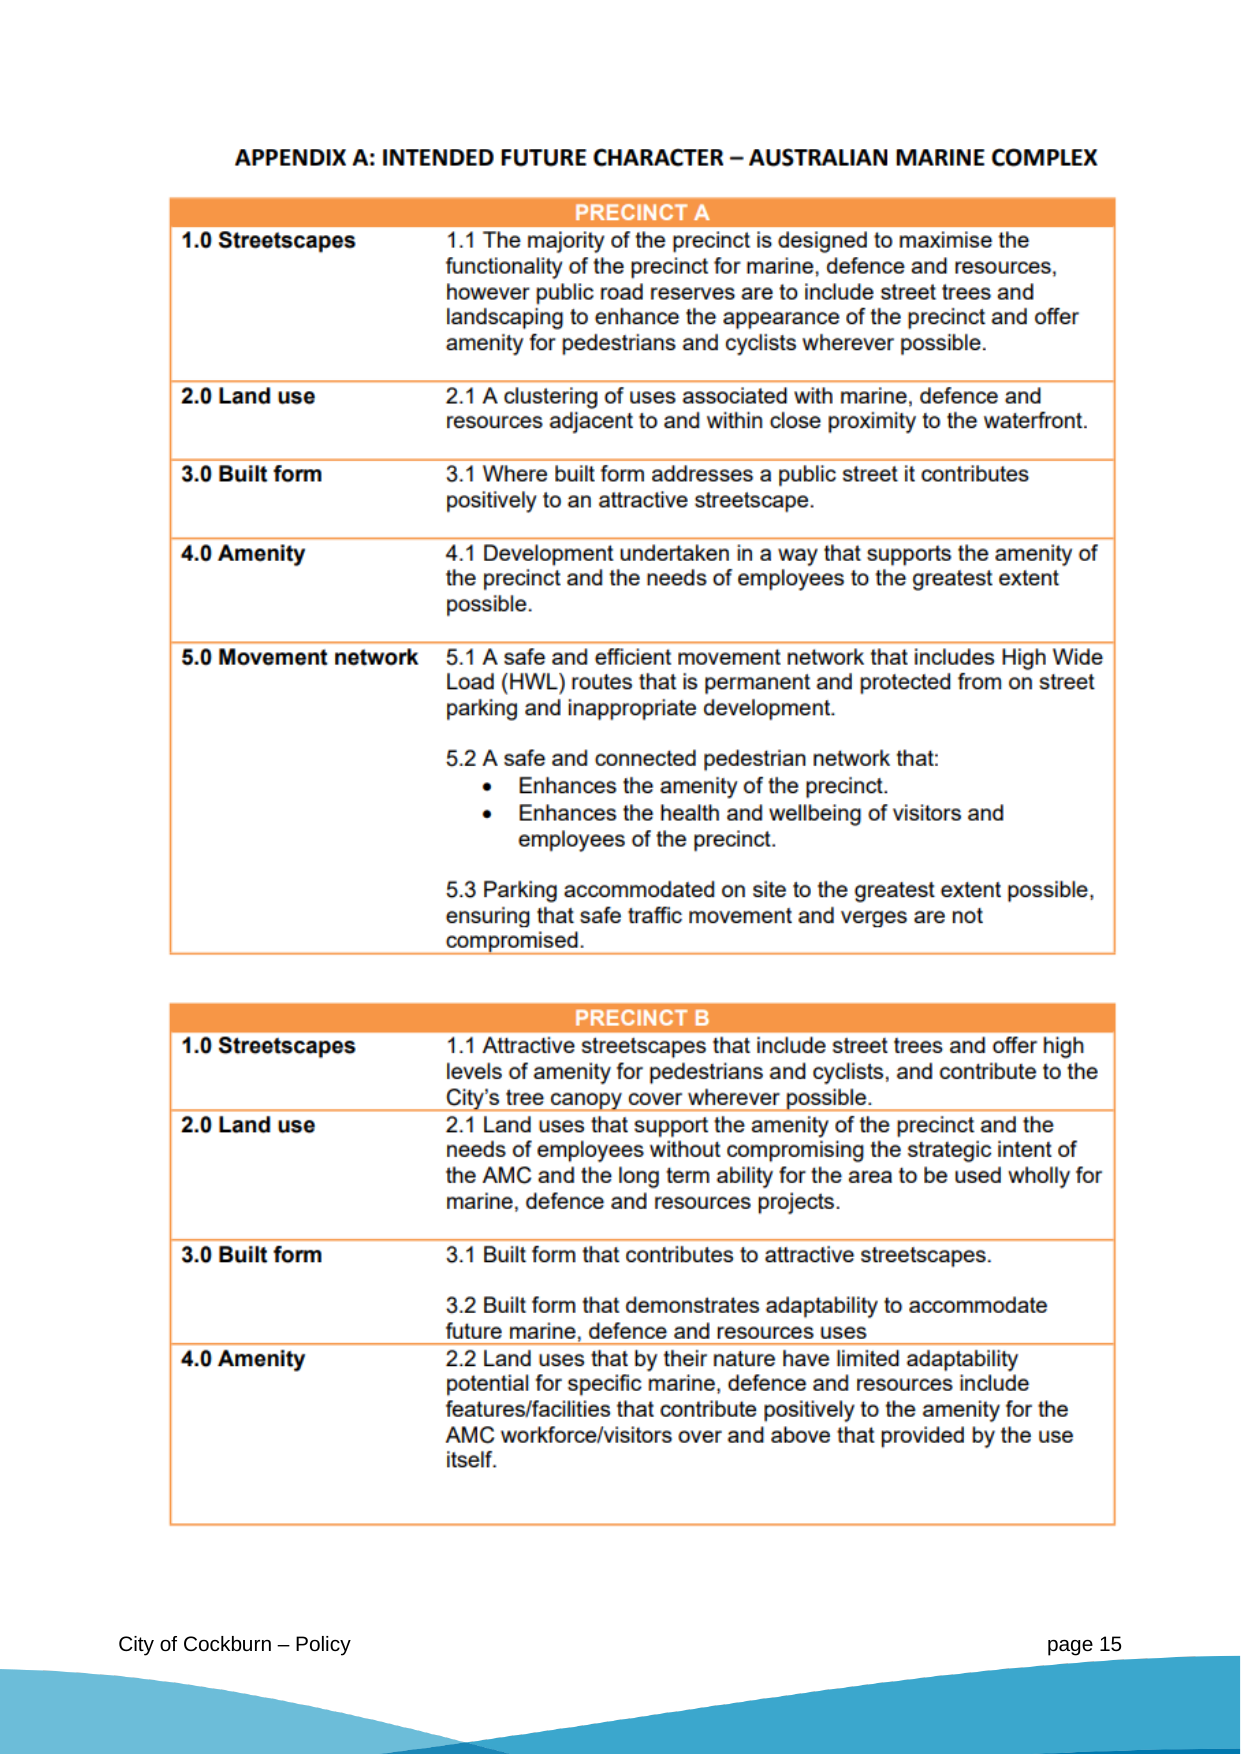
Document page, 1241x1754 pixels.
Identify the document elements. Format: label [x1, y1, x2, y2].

picture [0, 1637, 1241, 1754]
picture [118, 148, 1236, 1540]
picture [233, 1641, 239, 1650]
picture [299, 1638, 306, 1644]
